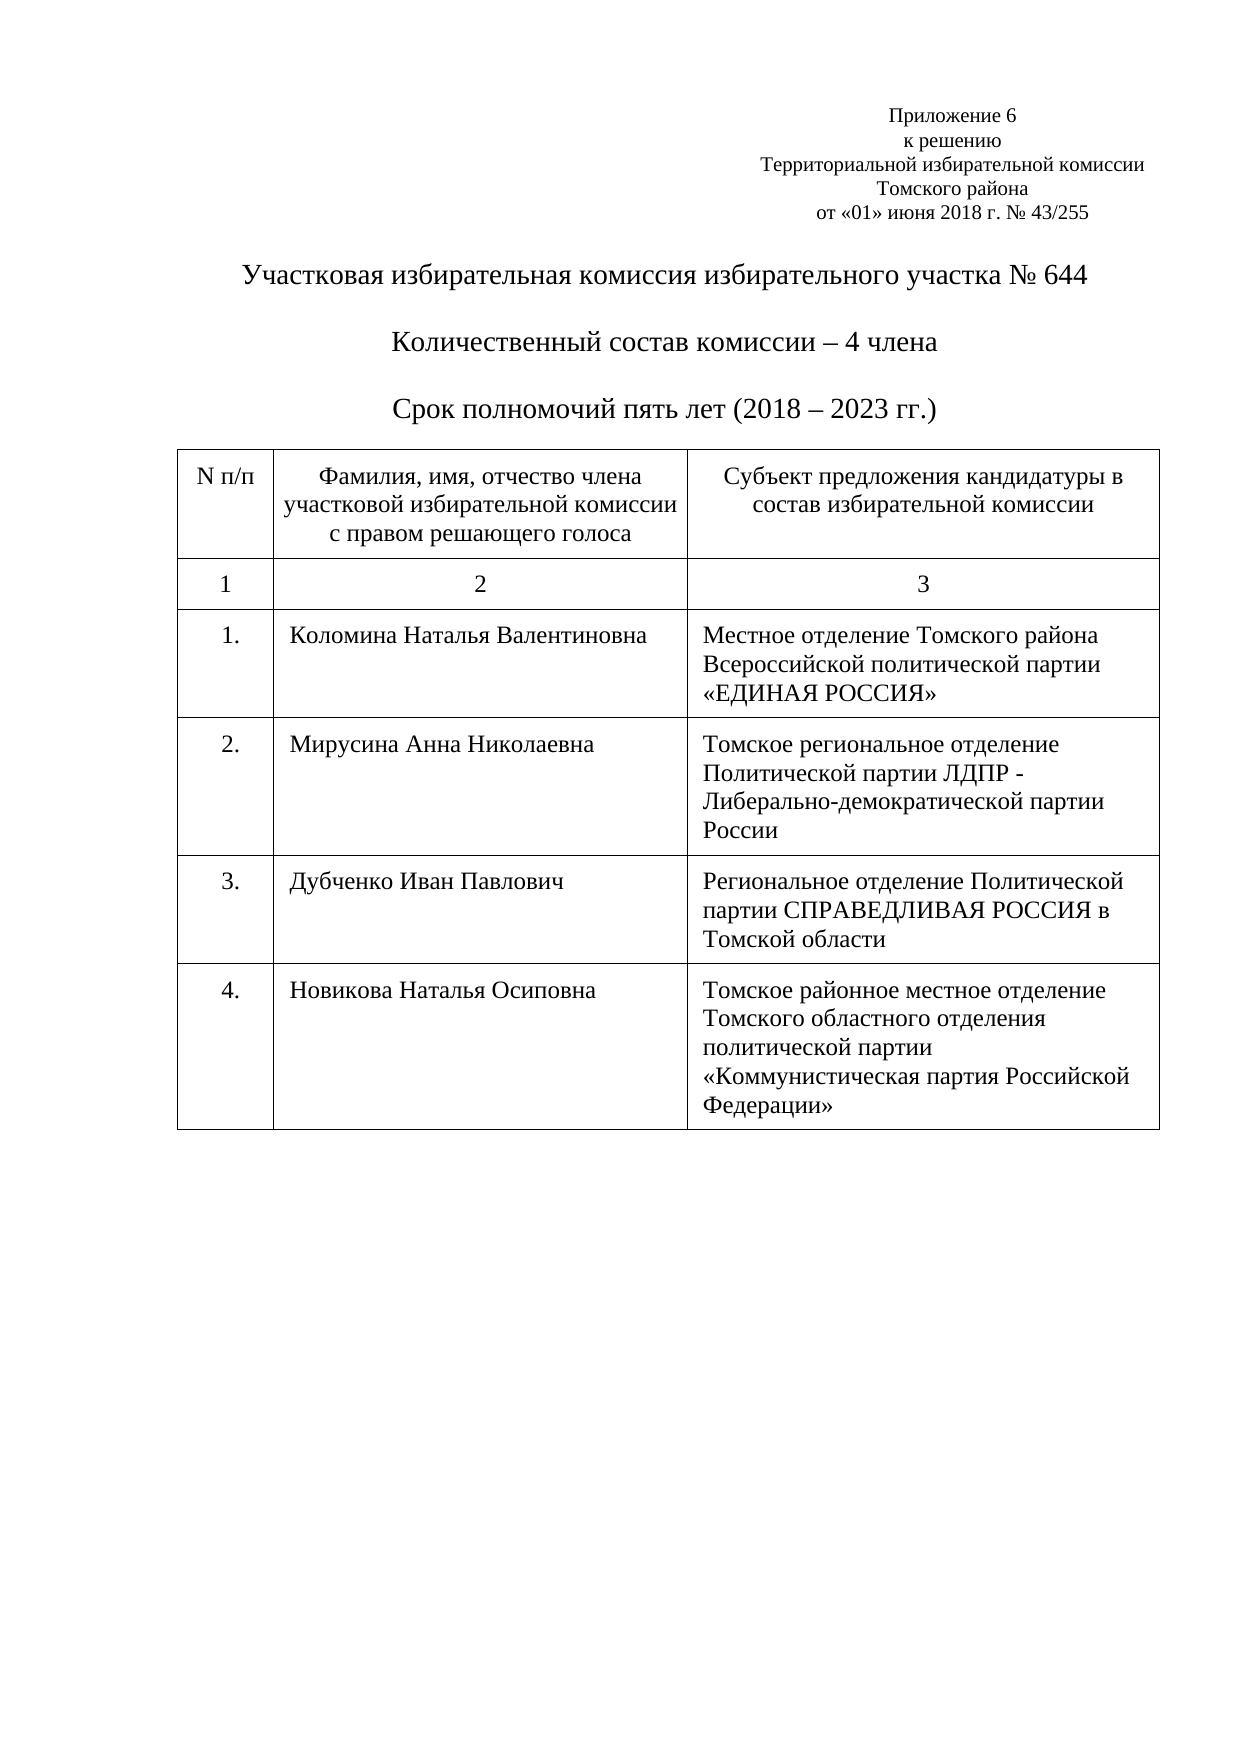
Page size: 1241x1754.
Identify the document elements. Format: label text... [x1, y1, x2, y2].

table_cell 1 [178, 559, 273, 609]
table_cell Дубченко Иван Павлович [274, 856, 687, 963]
table_cell Томское региональное отделение Политической партии ЛДПР - Либерально-демократической партии России [688, 718, 1159, 854]
text Срок полномочий пять лет (2018 – 2023 гг.) [177, 391, 1152, 425]
table_cell [178, 718, 273, 854]
table_cell [178, 610, 273, 717]
table_cell Томское районное местное отделение Томского областного отделения политической партии «Коммунистическая партия Российской Федерации» [688, 964, 1159, 1129]
table_header Фамилия, имя, отчество члена участковой избирательной комиссии с правом решающего голоса [274, 450, 687, 558]
table_cell Коломина Наталья Валентиновна [274, 610, 687, 717]
text от «01» июня 2018 г. № 43/255 [753, 200, 1152, 224]
text Территориальной избирательной комиссии Томского района [753, 152, 1152, 200]
table_cell Новикова Наталья Осиповна [274, 964, 687, 1129]
text Приложение 6 [753, 103, 1152, 127]
text Участковая избирательная комиссия избирательного участка № 644 [177, 257, 1152, 291]
table_cell 2 [274, 559, 687, 609]
table_header Субъект предложения кандидатуры в состав избирательной комиссии [688, 450, 1159, 558]
table_cell [178, 964, 273, 1129]
table_cell Мирусина Анна Николаевна [274, 718, 687, 854]
table_header N п/п [178, 450, 273, 558]
text к решению [753, 127, 1152, 152]
table_cell Региональное отделение Политической партии СПРАВЕДЛИВАЯ РОССИЯ в Томской области [688, 856, 1159, 963]
table_cell [178, 856, 273, 963]
table_cell 3 [688, 559, 1159, 609]
text Количественный состав комиссии – 4 члена [177, 324, 1152, 358]
table_cell Местное отделение Томского района Всероссийской политической партии «ЕДИНАЯ РОССИЯ» [688, 610, 1159, 717]
